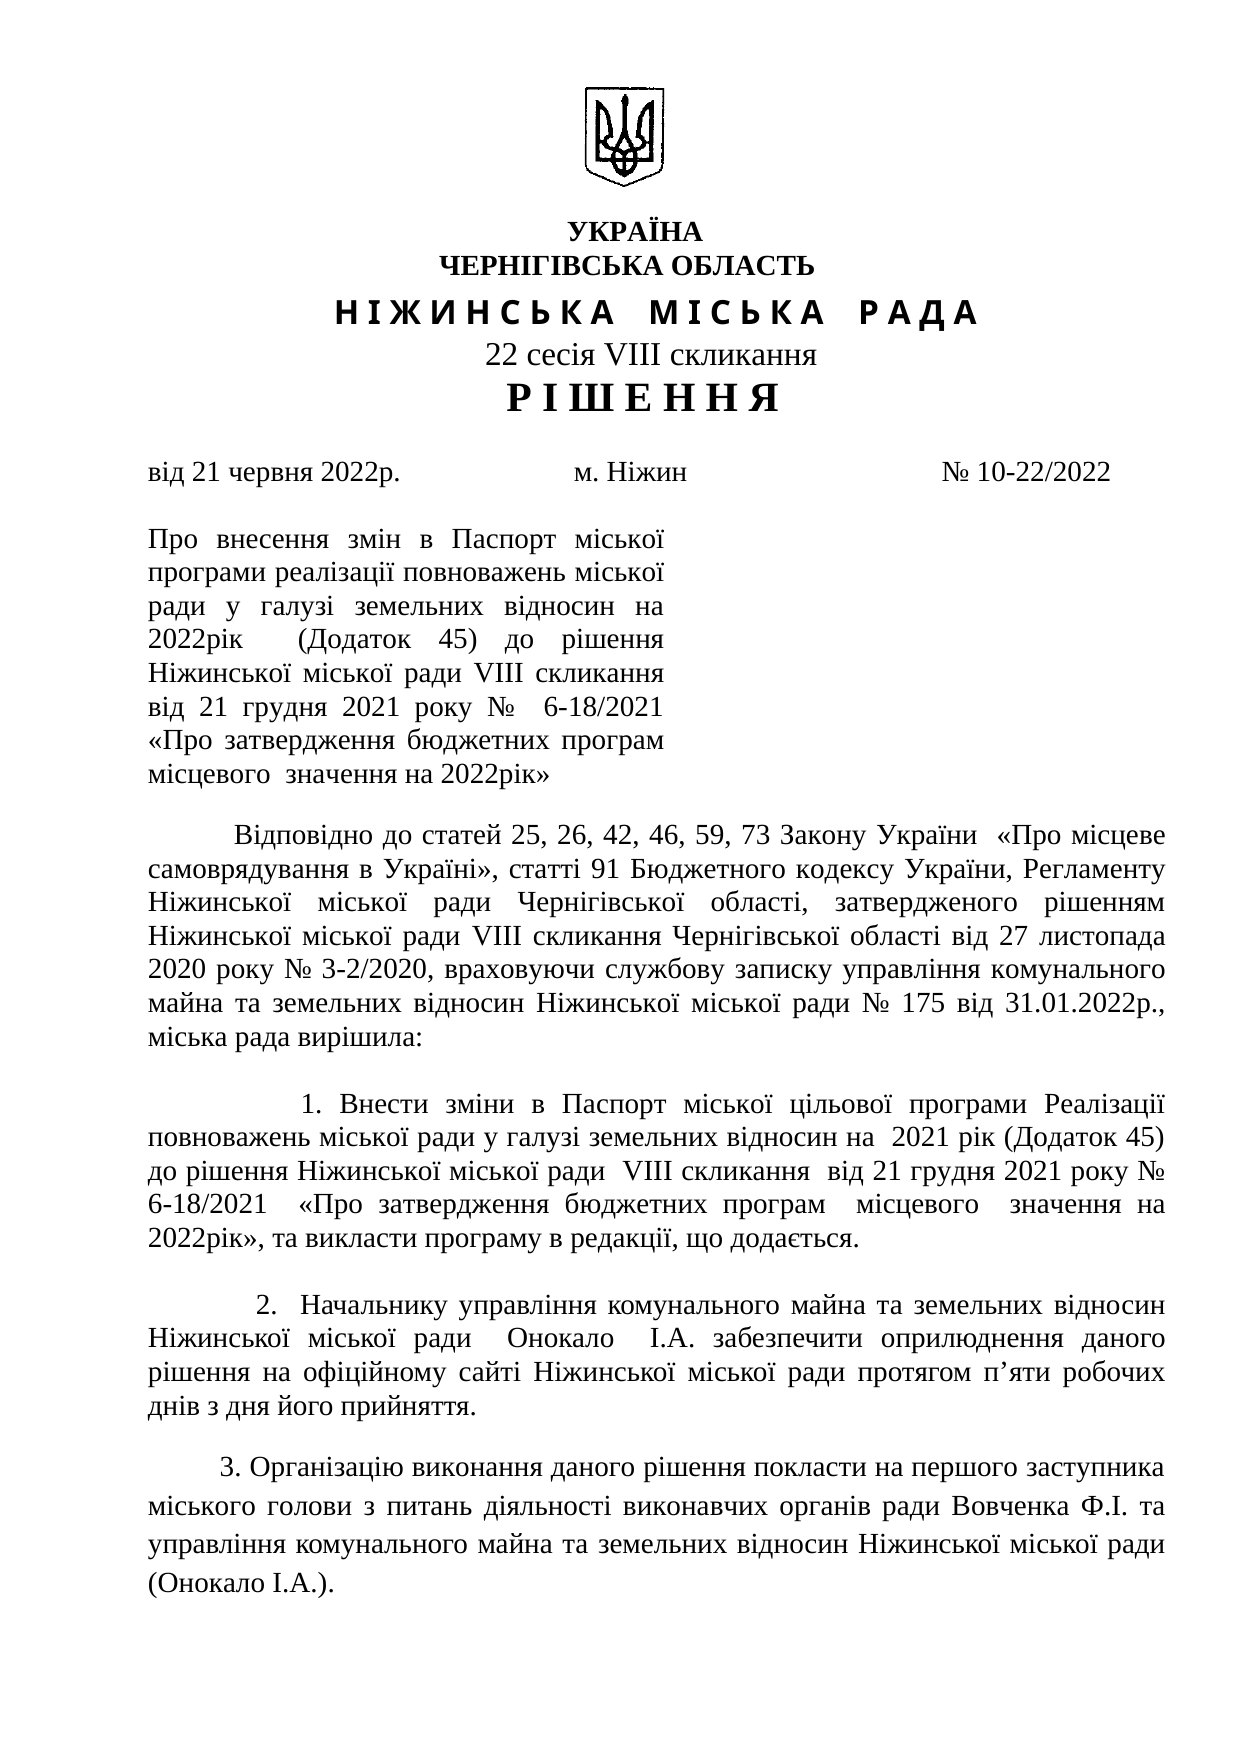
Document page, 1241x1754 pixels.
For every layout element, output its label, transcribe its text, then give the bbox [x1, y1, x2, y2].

text 2. Начальнику управління комунального майна та земельних відносин Ніжинської міської ради Онокало І.А. забезпечити оприлюднення даного рішення на офіційному сайті Ніжинської міської ради протягом п’яти робочих днів з дня його прийняття. [148, 1287, 1167, 1421]
text Н І Ж И Н С Ь К А М І С Ь К А Р А Д А [266, 289, 1167, 334]
picture [584, 87, 665, 187]
text 22 сесія VIII скликання [118, 334, 1167, 372]
text про прапороект №ек№217 від 17.01. УКРАЇНА [118, 214, 1167, 248]
text від 21 червня 2022р. м. Ніжин № 10-22/2022 [148, 454, 1167, 487]
text Про внесення змін в Паспорт міської програми реалізації повноважень міської ради у галузі земельних відносин на 2022рік (Додаток 45) до рішення Ніжинської міської ради VIIІ скликання від 21 грудня 2021 року № 6-18/2021 «Про затвердження бюджетних програм місцевого значення на 2022рік» [148, 521, 664, 789]
text Відповідно до статей 25, 26, 42, 46, 59, 73 Закону України «Про місцеве самоврядування в Україні», статті 91 Бюджетного кодексу України, Регламенту Ніжинської міської ради Чернігівської області, затвердженого рішенням Ніжинської міської ради VIII скликання Чернігівської області від 27 листопада 2020 року № 3-2/2020, враховуючи службову записку управління комунального майна та земельних відносин Ніжинської міської ради № 175 від 31.01.2022р., міська рада вирішила: [148, 817, 1167, 1052]
text 3. Організацію виконання даного рішення покласти на першого заступника міського голови з питань діяльності виконавчих органів ради Вовченка Ф.І. та управління комунального майна та земельних відносин Ніжинської міської ради (Онокало І.А.). [148, 1449, 1167, 1598]
text 1. Внести зміни в Паспорт міської цільової програми Реалізації повноважень міської ради у галузі земельних відносин на 2021 рік (Додаток 45) до рішення Ніжинської міської ради VIIІ скликання від 21 грудня 2021 року № 6-18/2021 «Про затвердження бюджетних програм місцевого значення на 2022рік», та викласти програму в редакції, що додається. [148, 1086, 1167, 1253]
text Р І Ш Е Н Н Я [118, 372, 1167, 420]
text ЧЕРНІГІВСЬКА ОБЛАСТЬ [118, 248, 1167, 281]
